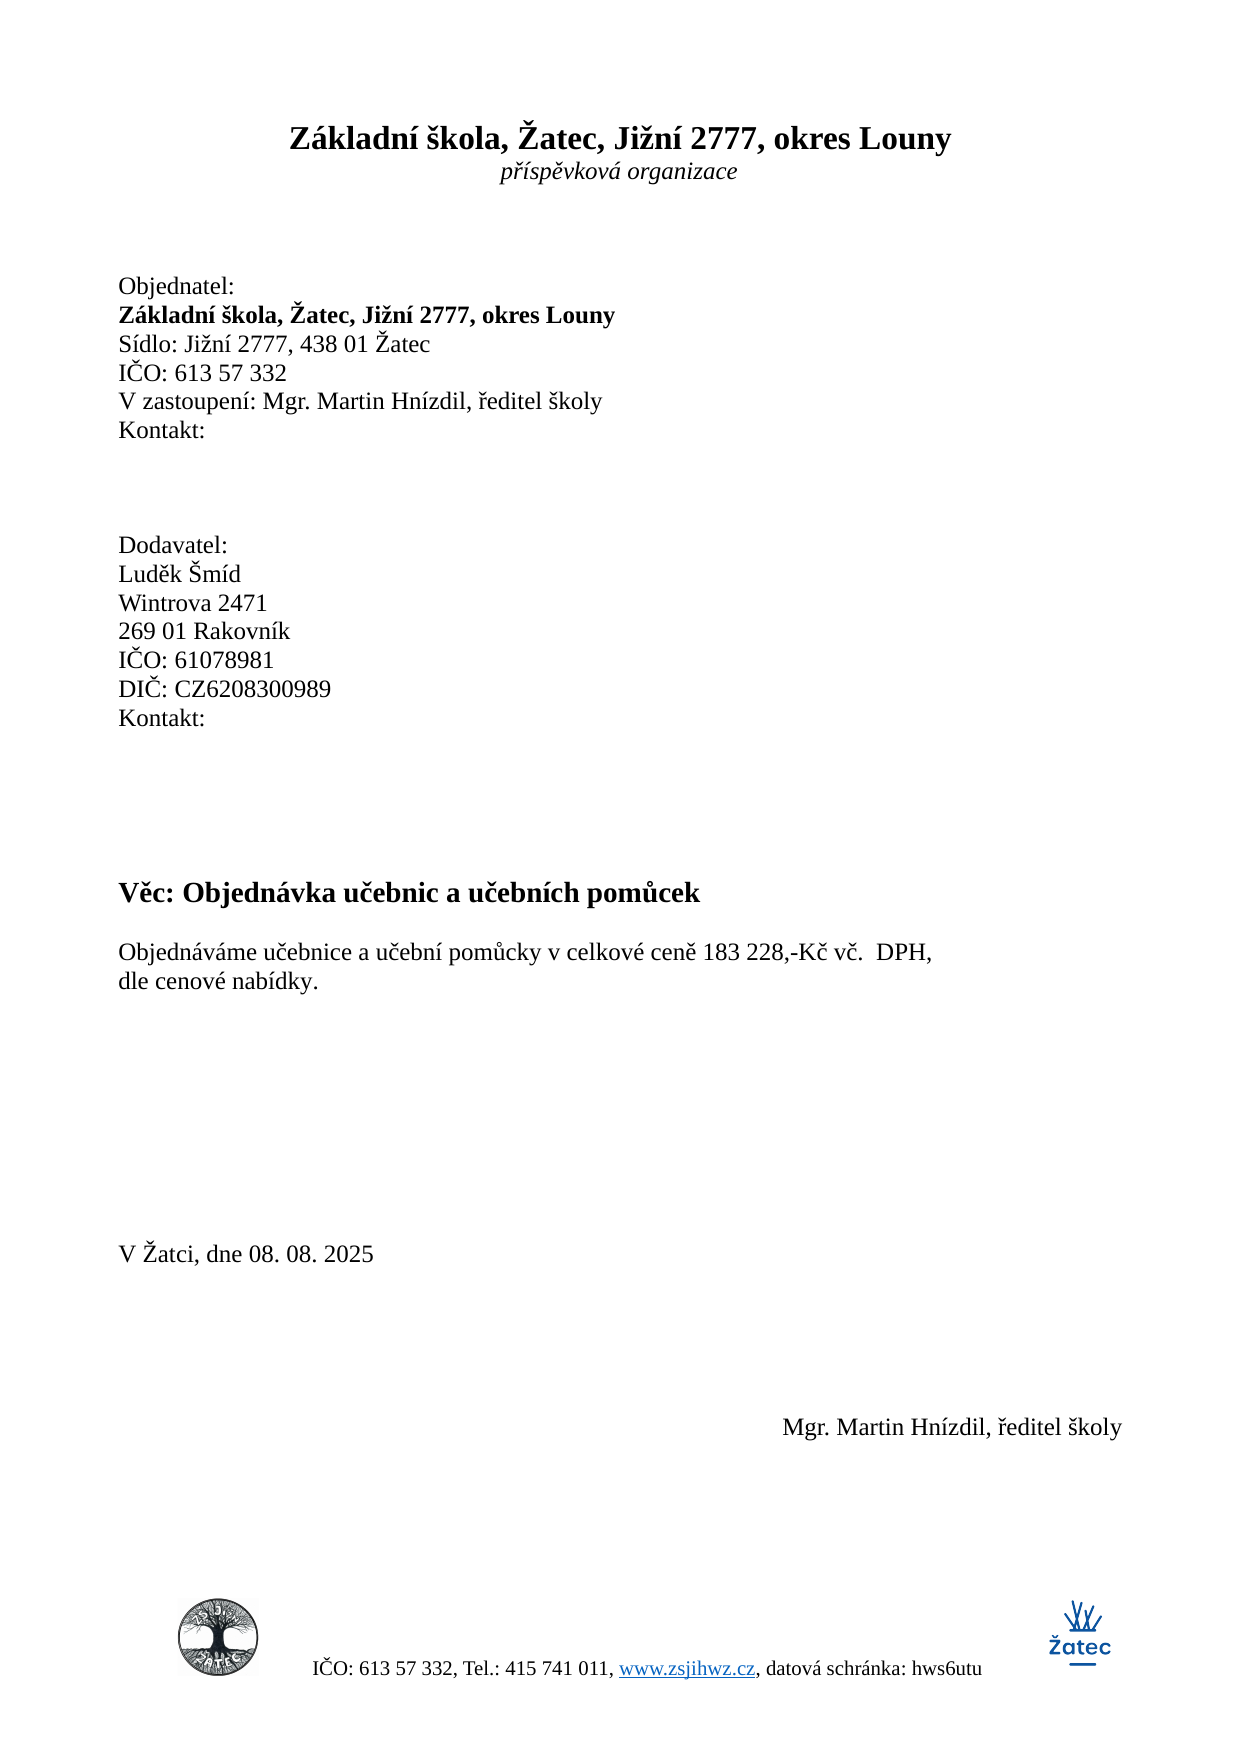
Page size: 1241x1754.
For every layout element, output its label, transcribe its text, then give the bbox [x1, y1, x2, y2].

text V Žatci, dne 08. 08. 2025 [118, 1239, 1122, 1268]
text 269 01 Rakovník [118, 616, 1122, 645]
text Objednáváme učebnice a učební pomůcky v celkové ceně 183 228,-Kč vč. DPH, [118, 937, 1122, 966]
text Dodavatel: [118, 530, 1122, 559]
text IČO: 613 57 332 [118, 358, 1122, 386]
text Objednatel: [118, 271, 1122, 300]
picture [177, 1598, 260, 1676]
text Luděk Šmíd [118, 559, 1122, 588]
text Věc: Objednávka učebnic a učebních pomůcek [118, 875, 1122, 909]
text Sídlo: Jižní 2777, 438 01 Žatec [118, 329, 1122, 358]
text Kontakt: [118, 703, 1122, 731]
text Základní škola, Žatec, Jižní 2777, okres Louny [118, 300, 1122, 329]
text IČO: 61078981 [118, 645, 1122, 674]
picture [1037, 1590, 1123, 1676]
text Mgr. Martin Hnízdil, ředitel školy [118, 1412, 1122, 1441]
text V zastoupení: Mgr. Martin Hnízdil, ředitel školy [118, 386, 1122, 415]
text DIČ: CZ6208300989 [118, 674, 1122, 703]
text dle cenové nabídky. [118, 966, 1122, 995]
text Kontakt: [118, 415, 1122, 444]
text Wintrova 2471 [118, 588, 1122, 616]
